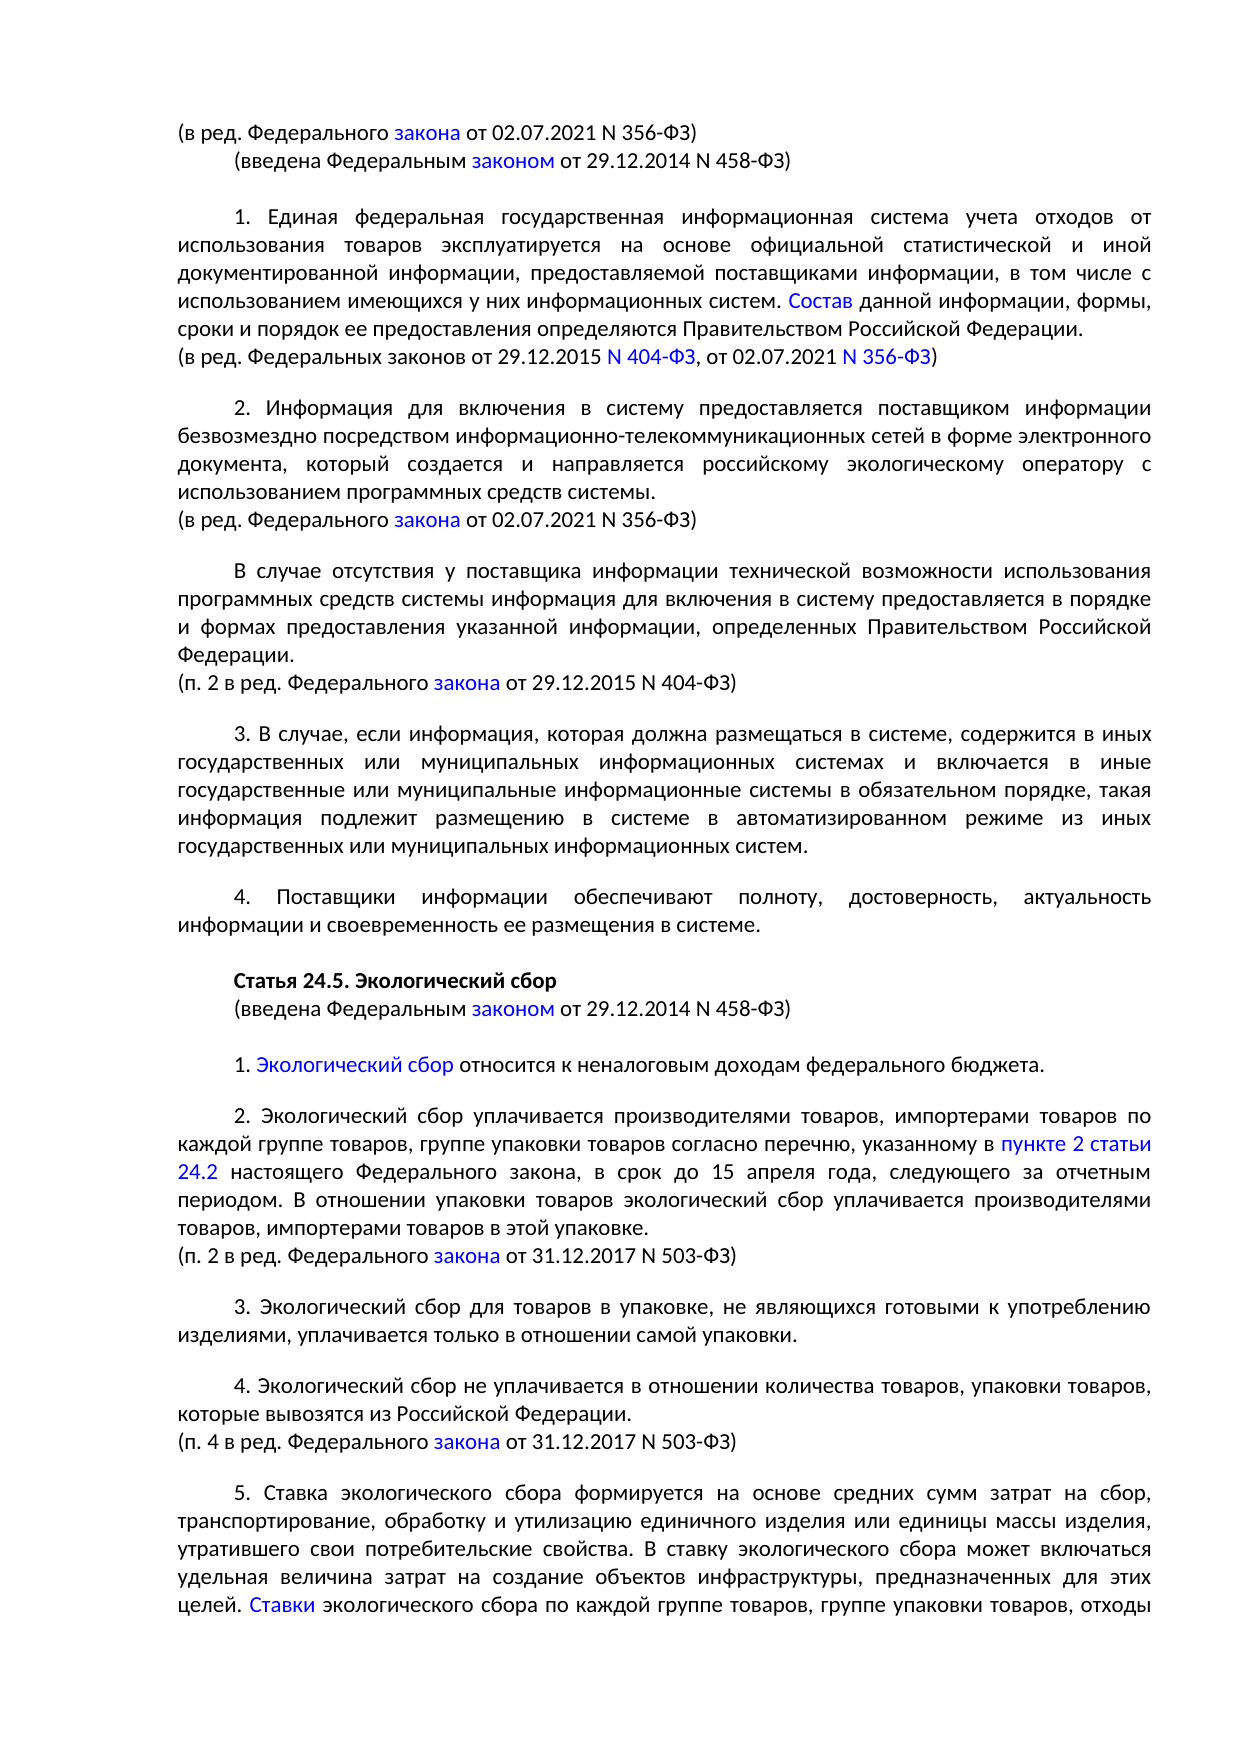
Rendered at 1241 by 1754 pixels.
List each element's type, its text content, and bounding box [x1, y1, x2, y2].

text 1. Единая федеральная государственная информационная система учета отходов от использования товаров эксплуатируется на основе официальной статистической и иной документированной информации, предоставляемой поставщиками информации, в том числе с использованием имеющихся у них информационных систем. Состав данной информации, формы, сроки и порядок ее предоставления определяются Правительством Российской Федерации. [177, 202, 1152, 342]
text 1. Экологический сбор относится к неналоговым доходам федерального бюджета. [177, 1050, 1152, 1078]
text 2. Экологический сбор уплачивается производителями товаров, импортерами товаров по каждой группе товаров, группе упаковки товаров согласно перечню, указанному в пункте 2 статьи 24.2 настоящего Федерального закона, в срок до 15 апреля года, следующего за отчетным периодом. В отношении упаковки товаров экологический сбор уплачивается производителями товаров, импортерами товаров в этой упаковке. [177, 1101, 1152, 1241]
text (введена Федеральным законом от 29.12.2014 N 458-ФЗ) [177, 994, 1152, 1022]
text (в ред. Федерального закона от 02.07.2021 N 356-ФЗ) [177, 505, 1152, 533]
text В случае отсутствия у поставщика информации технической возможности использования программных средств системы информация для включения в систему предоставляется в порядке и формах предоставления указанной информации, определенных Правительством Российской Федерации. [177, 556, 1152, 668]
text 2. Информация для включения в систему предоставляется поставщиком информации безвозмездно посредством информационно-телекоммуникационных сетей в форме электронного документа, который создается и направляется российскому экологическому оператору с использованием программных средств системы. [177, 393, 1152, 505]
text 3. Экологический сбор для товаров в упаковке, не являющихся готовыми к употреблению изделиями, уплачивается только в отношении самой упаковки. [177, 1292, 1152, 1348]
text (п. 2 в ред. Федерального закона от 31.12.2017 N 503-ФЗ) [177, 1241, 1152, 1269]
text 4. Экологический сбор не уплачивается в отношении количества товаров, упаковки товаров, которые вывозятся из Российской Федерации. [177, 1371, 1152, 1427]
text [177, 1478, 1152, 1618]
title Статья 24.5. Экологический сбор [177, 966, 1152, 994]
text (п. 4 в ред. Федерального закона от 31.12.2017 N 503-ФЗ) [177, 1427, 1152, 1455]
text (в ред. Федерального закона от 02.07.2021 N 356-ФЗ) [177, 118, 1152, 146]
text (п. 2 в ред. Федерального закона от 29.12.2015 N 404-ФЗ) [177, 668, 1152, 696]
text 3. В случае, если информация, которая должна размещаться в системе, содержится в иных государственных или муниципальных информационных системах и включается в иные государственные или муниципальные информационные системы в обязательном порядке, такая информация подлежит размещению в системе в автоматизированном режиме из иных государственных или муниципальных информационных систем. [177, 719, 1152, 859]
text (введена Федеральным законом от 29.12.2014 N 458-ФЗ) [177, 146, 1152, 174]
text (в ред. Федеральных законов от 29.12.2015 N 404-ФЗ, от 02.07.2021 N 356-ФЗ) [177, 342, 1152, 370]
text 4. Поставщики информации обеспечивают полноту, достоверность, актуальность информации и своевременность ее размещения в системе. [177, 882, 1152, 938]
